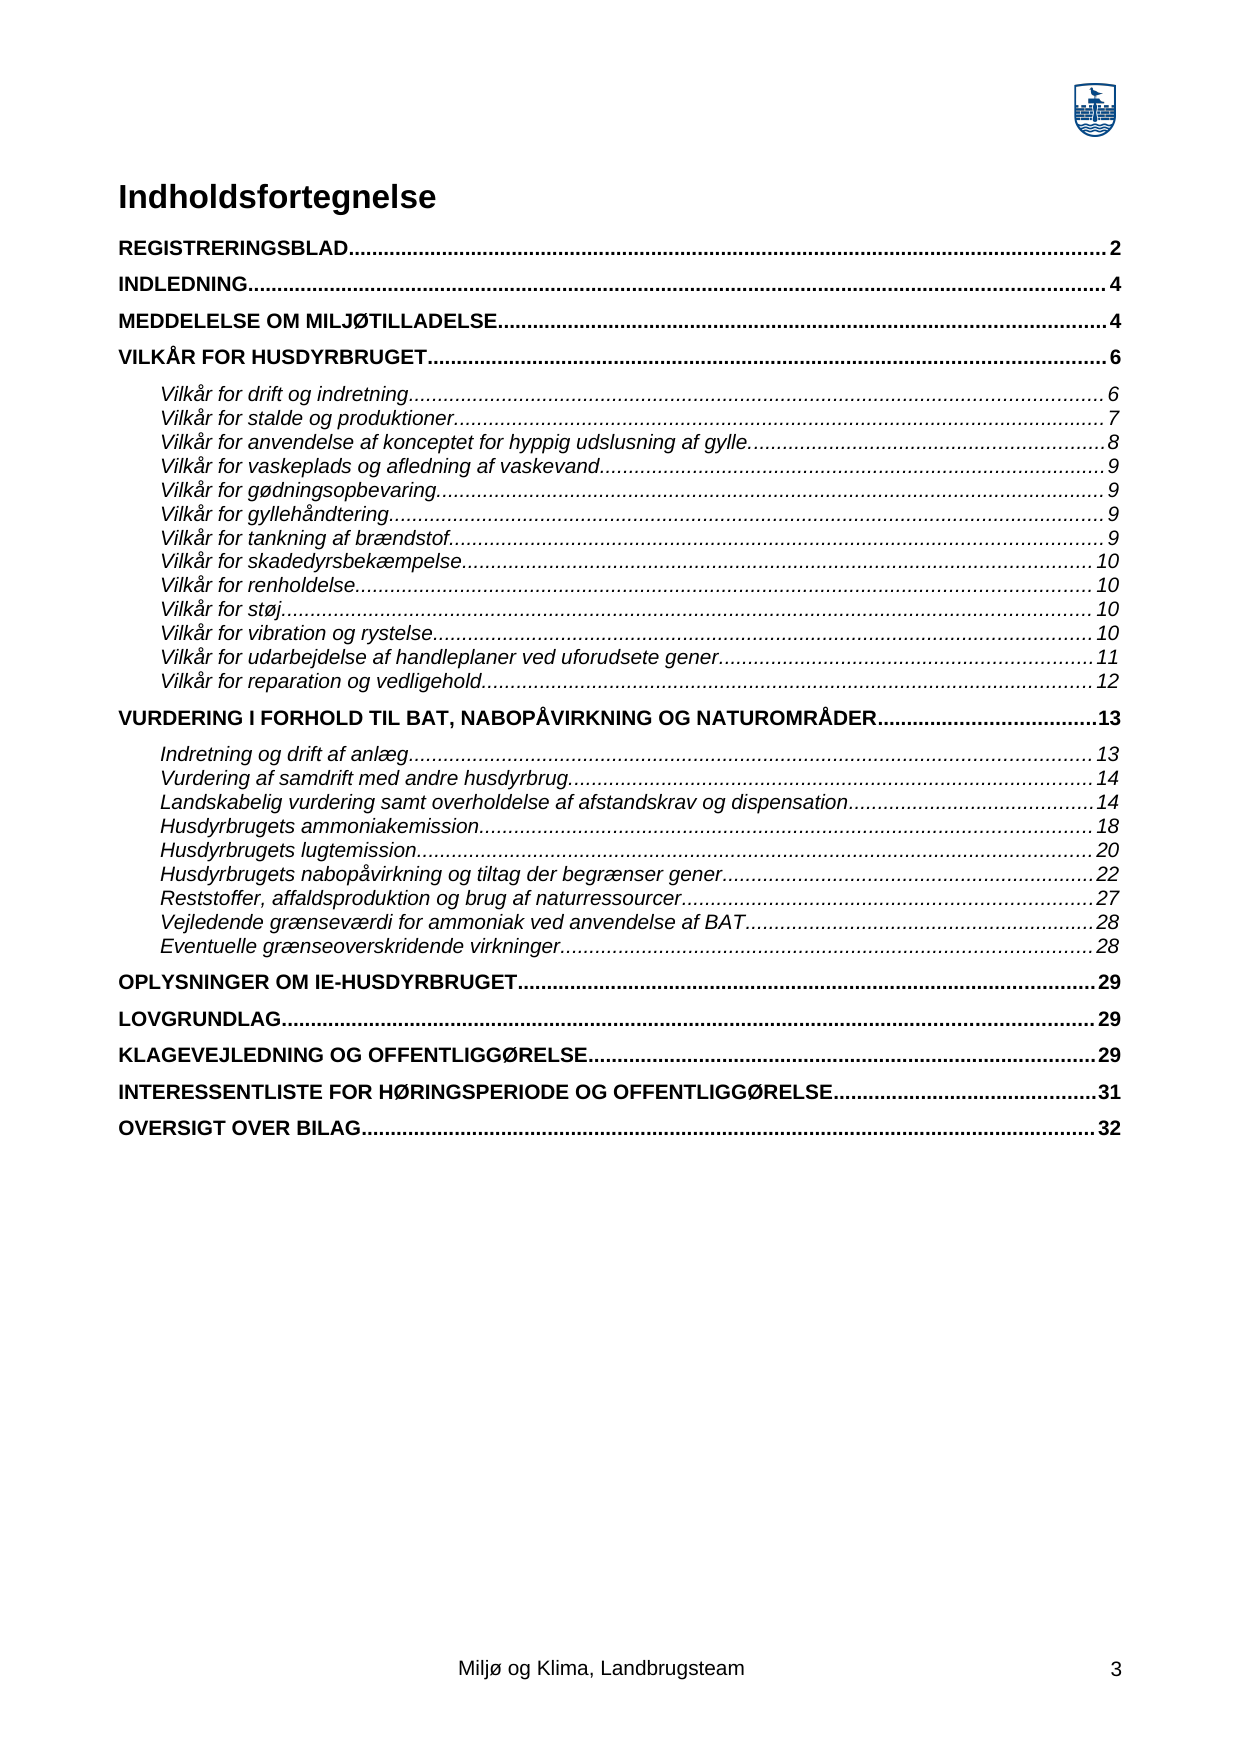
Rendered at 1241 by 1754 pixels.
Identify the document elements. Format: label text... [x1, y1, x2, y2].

text Vilkår for udarbejdelse af handleplaner ved uforudsete gener 11 [160, 645, 1122, 669]
text Vejledende grænseværdi for ammoniak ved anvendelse af BAT 28 [160, 910, 1122, 934]
text Meddelelse om miljøtilladelse 4 [118, 309, 1122, 333]
text Indholdsfortegnelse [118, 177, 1122, 216]
text Vilkår for husdyrbruget 6 [118, 345, 1122, 369]
text Husdyrbrugets nabopåvirkning og tiltag der begrænser gener 22 [160, 862, 1122, 886]
text Oversigt over bilag 32 [118, 1116, 1122, 1140]
text Vilkår for gyllehåndtering 9 [160, 501, 1122, 525]
text Reststoffer, affaldsproduktion og brug af naturressourcer 27 [160, 886, 1122, 910]
text Lovgrundlag 29 [118, 1007, 1122, 1031]
text Vilkår for anvendelse af konceptet for hyppig udslusning af gylle. 8 [160, 429, 1122, 453]
text Indretning og drift af anlæg 13 [160, 742, 1122, 766]
text Vilkår for vaskeplads og afledning af vaskevand 9 [160, 453, 1122, 477]
text Registreringsblad 2 [118, 236, 1122, 260]
text Vilkår for stalde og produktioner 7 [160, 406, 1122, 429]
text Vilkår for vibration og rystelse 10 [160, 621, 1122, 645]
text Vilkår for drift og indretning 6 [160, 382, 1122, 406]
text Husdyrbrugets ammoniakemission 18 [160, 814, 1122, 838]
text Eventuelle grænseoverskridende virkninger 28 [160, 934, 1122, 958]
text Landskabelig vurdering samt overholdelse af afstandskrav og dispensation 14 [160, 790, 1122, 814]
text Vilkår for støj 10 [160, 597, 1122, 621]
text Vurdering i forhold til BAT, nabopåvirkning og naturområder 13 [118, 706, 1122, 729]
text Interessentliste for høringsperiode og offentliggørelse 31 [118, 1079, 1122, 1103]
text Vilkår for gødningsopbevaring 9 [160, 477, 1122, 501]
text Vilkår for tankning af brændstof 9 [160, 525, 1122, 549]
text Klagevejledning og offentliggørelse 29 [118, 1043, 1122, 1067]
text Vilkår for renholdelse 10 [160, 573, 1122, 597]
text Vurdering af samdrift med andre husdyrbrug. 14 [160, 766, 1122, 790]
text Vilkår for skadedyrsbekæmpelse 10 [160, 549, 1122, 573]
text Indledning 4 [118, 272, 1122, 296]
text Husdyrbrugets lugtemission 20 [160, 838, 1122, 862]
picture [1074, 83, 1116, 137]
text Vilkår for reparation og vedligehold 12 [160, 669, 1122, 693]
text Oplysninger om IE-husdyrbruget 29 [118, 970, 1122, 994]
